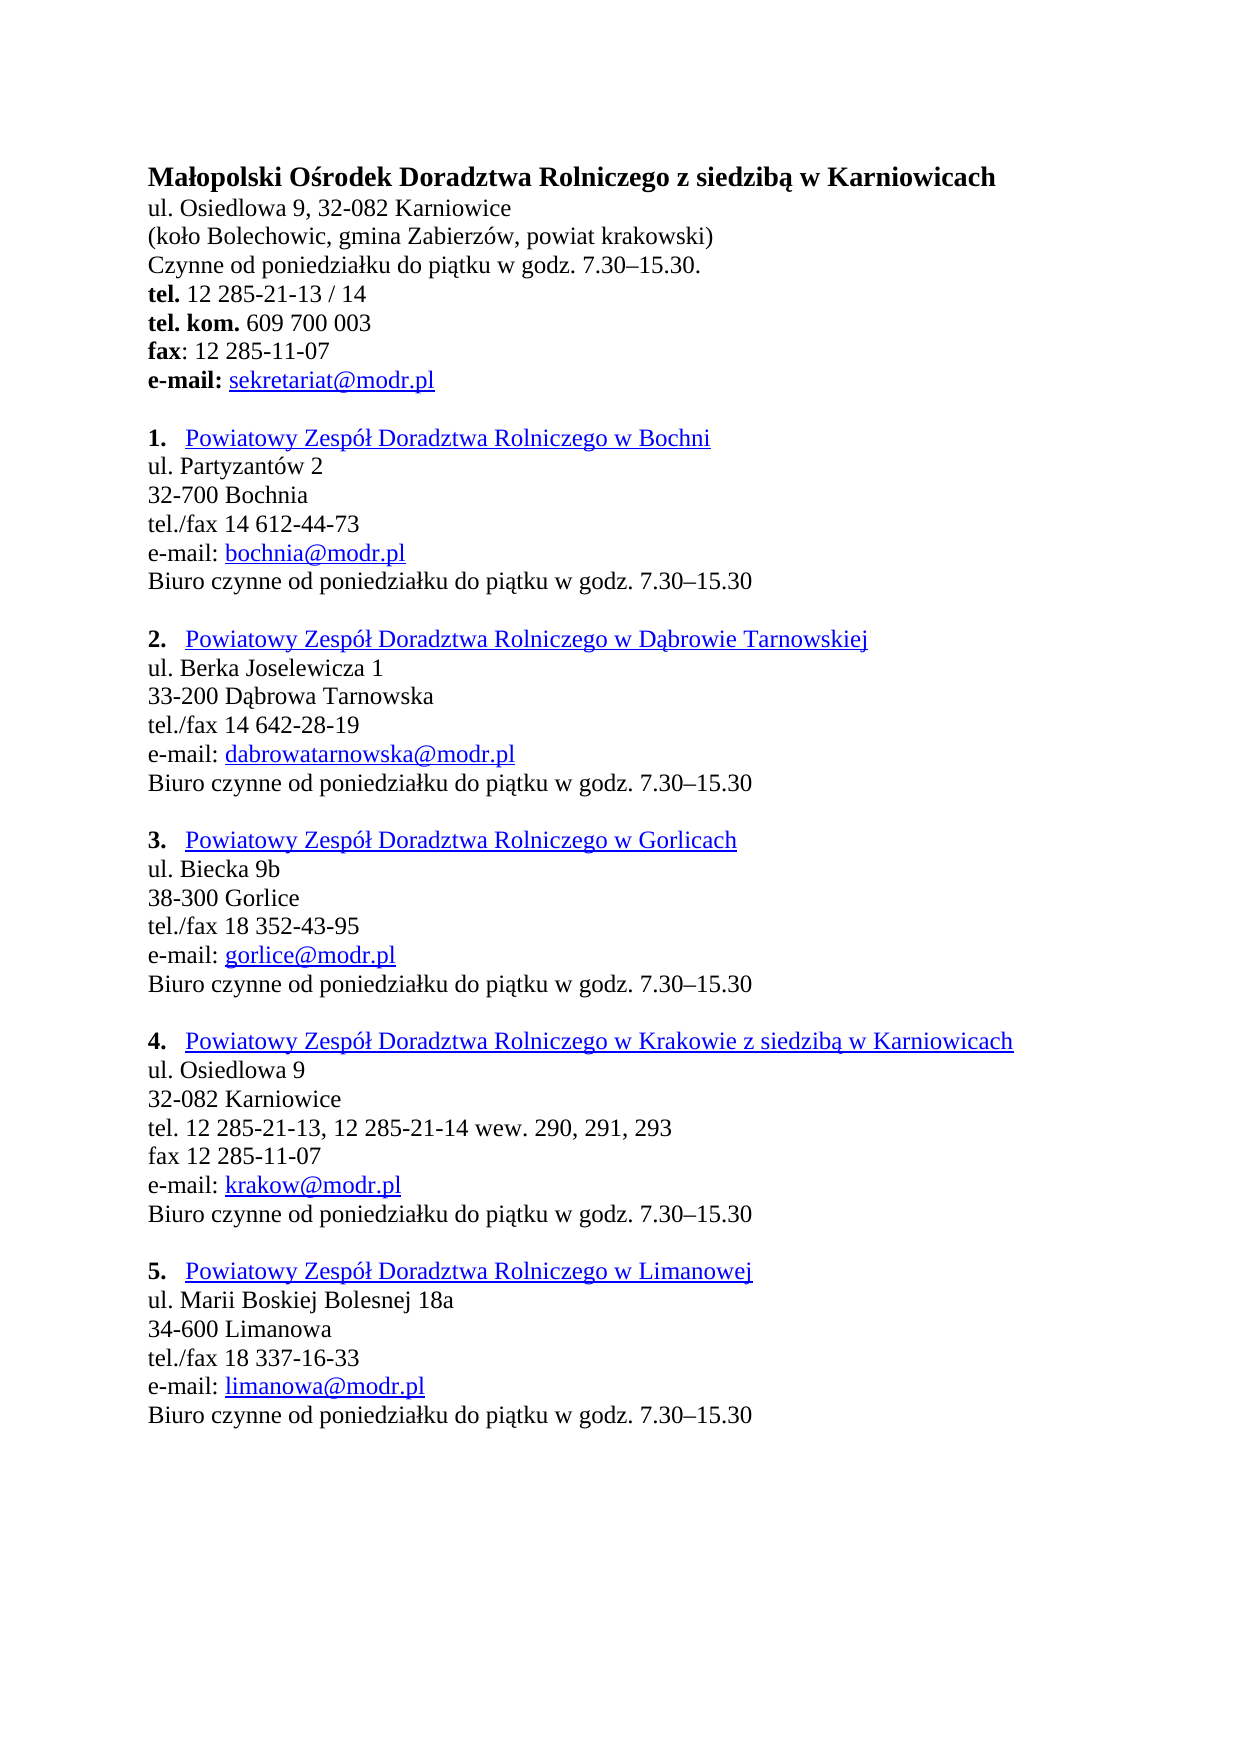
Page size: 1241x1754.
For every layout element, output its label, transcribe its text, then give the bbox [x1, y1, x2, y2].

text ul. Berka Joselewicza 1 33-200 Dąbrowa Tarnowska tel./fax 14 642-28-19 e-mail: dabrowatarnowska@modr.pl [148, 653, 1093, 768]
text tel. 12 285-21-13 / 14 tel. kom. 609 700 003 fax: 12 285-11-07 e-mail: sekretariat@modr.pl [148, 279, 1093, 394]
text Biuro czynne od poniedziałku do piątku w godz. 7.30–15.30 [148, 1199, 1093, 1228]
text Biuro czynne od poniedziałku do piątku w godz. 7.30–15.30 [148, 768, 1093, 796]
text ul. Osiedlowa 9 32-082 Karniowice tel. 12 285-21-13, 12 285-21-14 wew. 290, 291, 293 fax 12 285-11-07 e-mail: krakow@modr.pl [148, 1055, 1093, 1199]
text Biuro czynne od poniedziałku do piątku w godz. 7.30–15.30 [148, 566, 1093, 595]
list Powiatowy Zespół Doradztwa Rolniczego w Gorlicach [148, 825, 1093, 854]
list Powiatowy Zespół Doradztwa Rolniczego w Limanowej [148, 1256, 1093, 1285]
text Czynne od poniedziałku do piątku w godz. 7.30–15.30. [148, 250, 1093, 279]
list Powiatowy Zespół Doradztwa Rolniczego w Dąbrowie Tarnowskiej [148, 624, 1093, 653]
text Biuro czynne od poniedziałku do piątku w godz. 7.30–15.30 [148, 969, 1093, 998]
text ul. Partyzantów 2 32-700 Bochnia tel./fax 14 612-44-73 e-mail: bochnia@modr.pl [148, 451, 1093, 566]
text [148, 1400, 1093, 1429]
text Małopolski Ośrodek Doradztwa Rolniczego z siedzibą w Karniowicach ul. Osiedlowa 9, 32-082 Karniowice (koło Bolechowic, gmina Zabierzów, powiat krakowski) [148, 160, 1093, 250]
text ul. Marii Boskiej Bolesnej 18a 34-600 Limanowa tel./fax 18 337-16-33 e-mail: limanowa@modr.pl [148, 1285, 1093, 1400]
list Powiatowy Zespół Doradztwa Rolniczego w Krakowie z siedzibą w Karniowicach [148, 1026, 1093, 1055]
list Powiatowy Zespół Doradztwa Rolniczego w Bochni [148, 423, 1093, 451]
text ul. Biecka 9b 38-300 Gorlice tel./fax 18 352-43-95 e-mail: gorlice@modr.pl [148, 854, 1093, 969]
